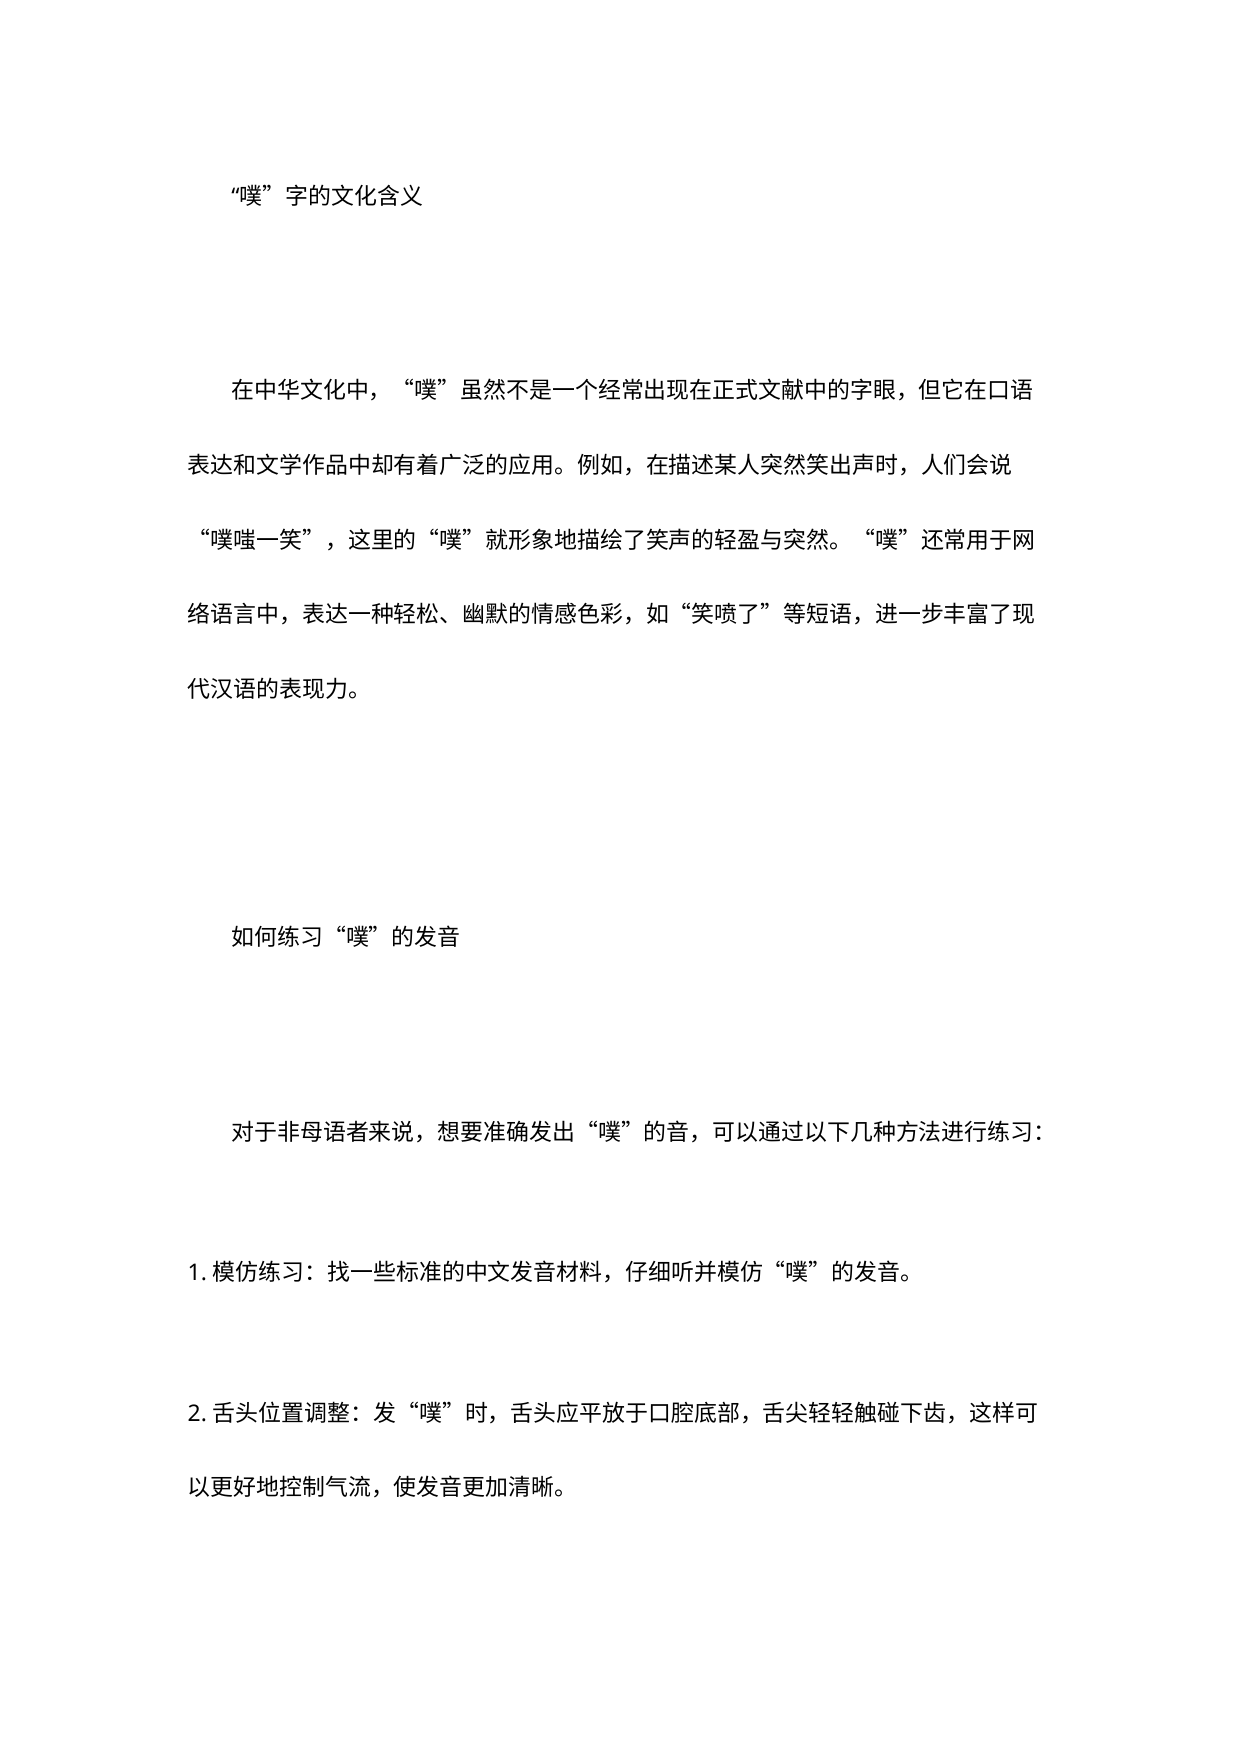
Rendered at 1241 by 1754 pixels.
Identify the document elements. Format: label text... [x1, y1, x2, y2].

text “噗”字的文化含义 [187, 162, 1053, 227]
text 如何练习“噗”的发音 [187, 903, 1053, 968]
text 2. 舌头位置调整：发“噗”时，舌头应平放于口腔底部，舌尖轻轻触碰下齿，这样可以更好地控制气流，使发音更加清晰。 [187, 1379, 1053, 1518]
text 对于非母语者来说，想要准确发出“噗”的音，可以通过以下几种方法进行练习： [187, 1098, 1053, 1163]
text 在中华文化中，“噗”虽然不是一个经常出现在正式文献中的字眼，但它在口语表达和文学作品中却有着广泛的应用。例如，在描述某人突然笑出声时，人们会说“噗嗤一笑”，这里的“噗”就形象地描绘了笑声的轻盈与突然。“噗”还常用于网络语言中，表达一种轻松、幽默的情感色彩，如“笑喷了”等短语，进一步丰富了现代汉语的表现力。 [187, 356, 1053, 720]
text 1. 模仿练习：找一些标准的中文发音材料，仔细听并模仿“噗”的发音。 [187, 1238, 1053, 1303]
